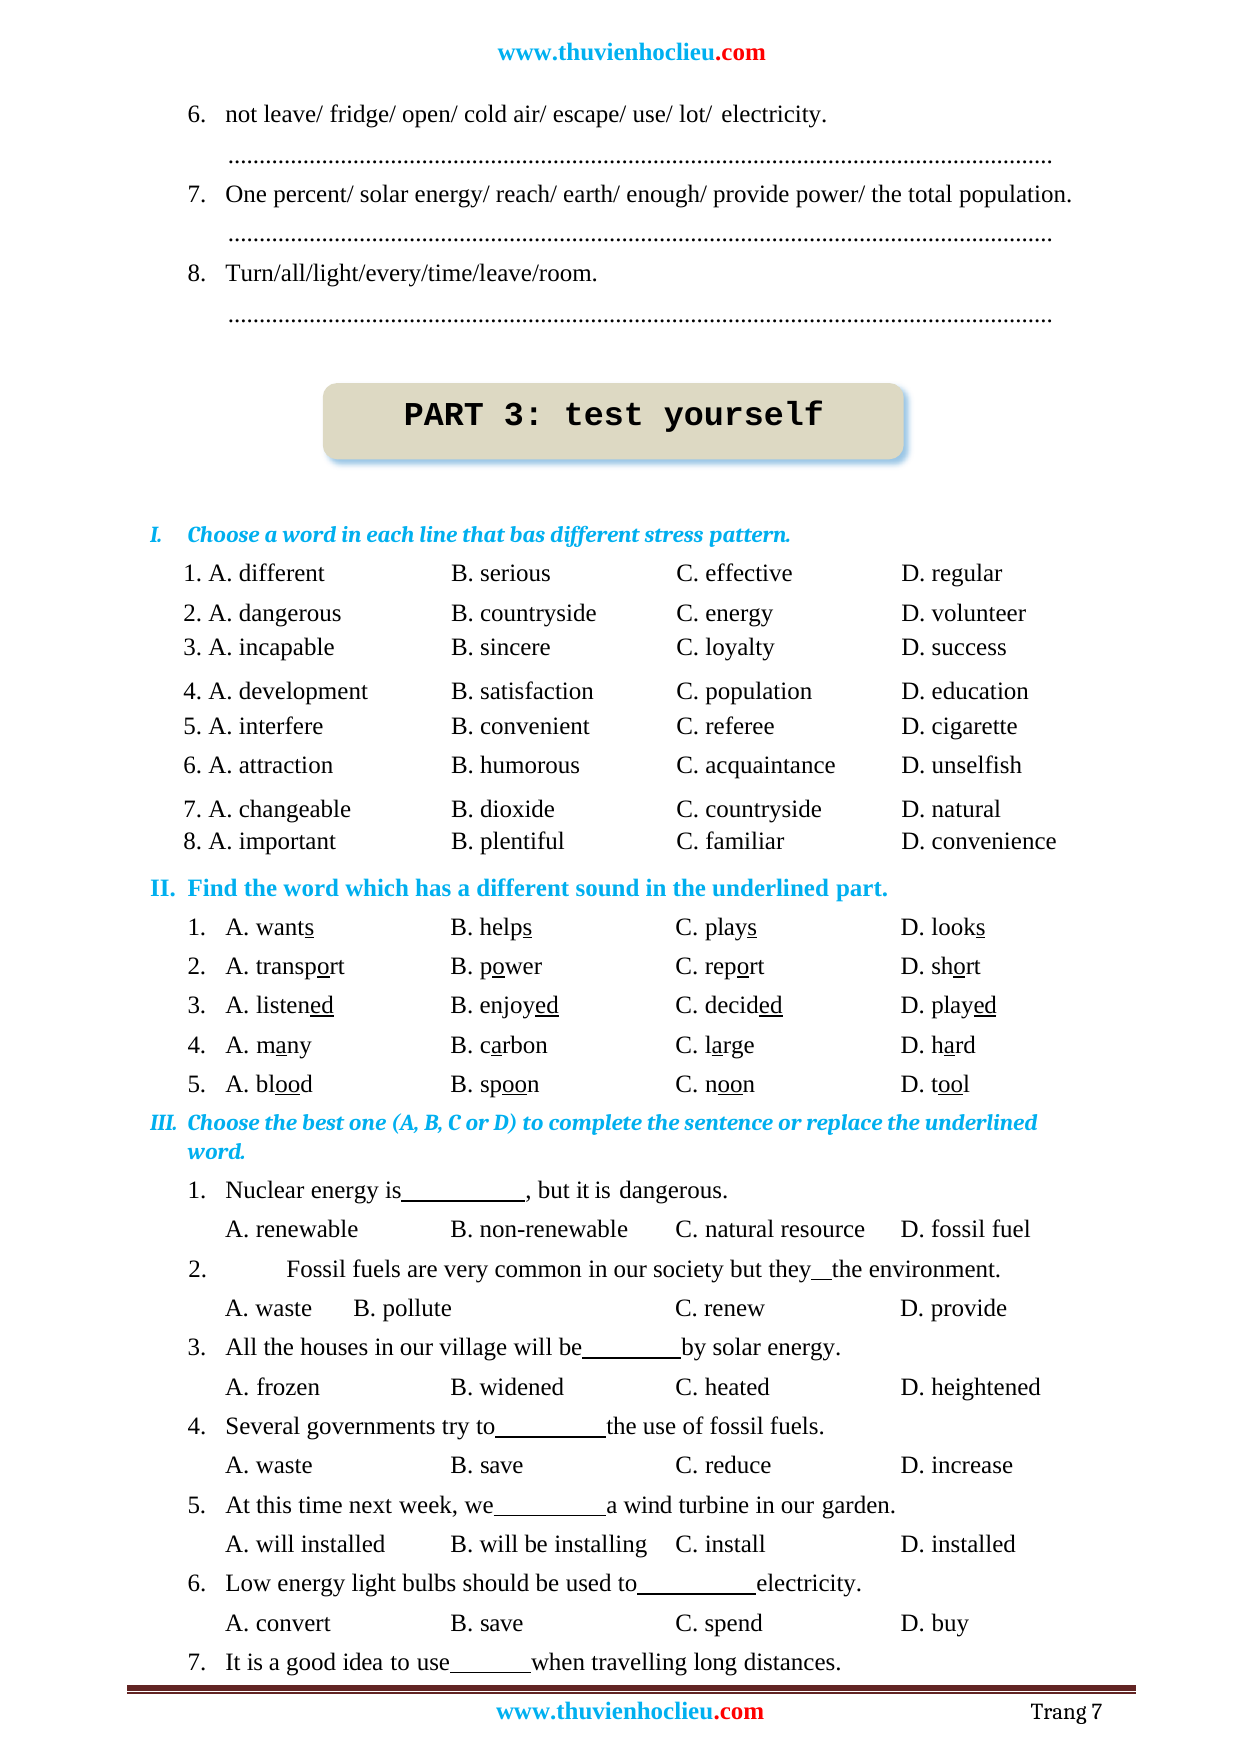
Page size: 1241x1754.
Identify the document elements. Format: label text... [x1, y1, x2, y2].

table_header B. serious [418, 559, 636, 593]
table_cell C. referee [636, 711, 868, 750]
list will installed B. will be installing C. install D. installed [225, 1529, 1136, 1558]
table_cell D. education [868, 672, 1061, 711]
list A. listened B. enjoyed C. decided D. played [187, 990, 1136, 1019]
table_cell B. plentiful [418, 829, 636, 862]
table_cell C. loyalty [636, 633, 868, 672]
list Fossil fuels are very common in our society but they the environment. [127, 1254, 1001, 1283]
list All the houses in our village will be by solar energy. [187, 1332, 1136, 1361]
list It is a good idea to use when travelling long distances. [187, 1647, 1136, 1676]
table_cell B. sincere [418, 633, 636, 672]
table_cell D. success [868, 633, 1061, 672]
table_cell B. countryside [418, 593, 636, 632]
table_cell B. humorous [418, 750, 636, 789]
table_cell C. acquaintance [636, 750, 868, 789]
subtitle Choose the best one (A, B, C or D) to complete the sentence or replace the underlined word. [150, 1109, 1089, 1165]
list A. blood B. spoon C. noon D. tool [187, 1069, 1136, 1098]
list A. transport B. power C. report D. short [187, 951, 1136, 980]
list Low energy light bulbs should be used to electricity. [187, 1568, 1136, 1597]
table_cell B. satisfaction [418, 672, 636, 711]
table_cell C. familiar [636, 829, 868, 862]
subtitle Choose a word in each line that bas different stress pattern. [150, 522, 1136, 548]
text .................................................................................................................................... [228, 218, 1136, 247]
list A. many B. carbon C. large D. hard [187, 1030, 1136, 1059]
table_cell 7. A. changeable [183, 789, 418, 828]
table_cell 6. A. attraction [183, 750, 418, 789]
table_cell C. countryside [636, 789, 868, 828]
table_cell 8. A. important [183, 829, 418, 862]
list frozen B. widened C. heated D. heightened [225, 1372, 1136, 1401]
table_cell 5. A. interfere [183, 711, 418, 750]
table_header C. effective [636, 559, 868, 593]
table_cell B. dioxide [418, 789, 636, 828]
table_cell B. convenient [418, 711, 636, 750]
list Several governments try to the use of fossil fuels. [187, 1411, 1136, 1440]
table_cell D. unselfish [868, 750, 1061, 789]
list waste B. save C. reduce D. increase [225, 1450, 1136, 1479]
table_cell D. cigarette [868, 711, 1061, 750]
list One percent/ solar energy/ reach/ earth/ enough/ provide power/ the total population. [187, 179, 1136, 208]
picture [320, 380, 915, 471]
table_cell C. population [636, 672, 868, 711]
list convert B. save C. spend D. buy [225, 1608, 1136, 1637]
table_cell D. volunteer [868, 593, 1061, 632]
list At this time next week, we a wind turbine in our garden. [187, 1490, 1136, 1519]
table_header D. regular [868, 559, 1061, 593]
table_header 1. A. different [183, 559, 418, 593]
table_cell C. energy [636, 593, 868, 632]
list renewable B. non-renewable C. natural resource D. fossil fuel [225, 1214, 1136, 1243]
table_cell D. natural [868, 789, 1061, 828]
list A. wants B. helps C. plays D. looks [187, 912, 1136, 941]
table_cell 3. A. incapable [183, 633, 418, 672]
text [228, 140, 1136, 169]
table_cell 2. A. dangerous [183, 593, 418, 632]
table_cell D. convenience [868, 829, 1061, 862]
list Nuclear energy is , but it is dangerous. [187, 1175, 1136, 1204]
list Find the word which has a different sound in the underlined part. [150, 873, 1136, 902]
list not leave/ fridge/ open/ cold air/ escape/ use/ lot/ electricity. [187, 99, 1136, 127]
text .................................................................................................................................... [228, 299, 1136, 328]
list waste B. pollute C. renew D. provide [127, 1293, 1007, 1322]
table_cell 4. A. development [183, 672, 418, 711]
list Turn/all/light/every/time/leave/room. [187, 258, 1136, 286]
